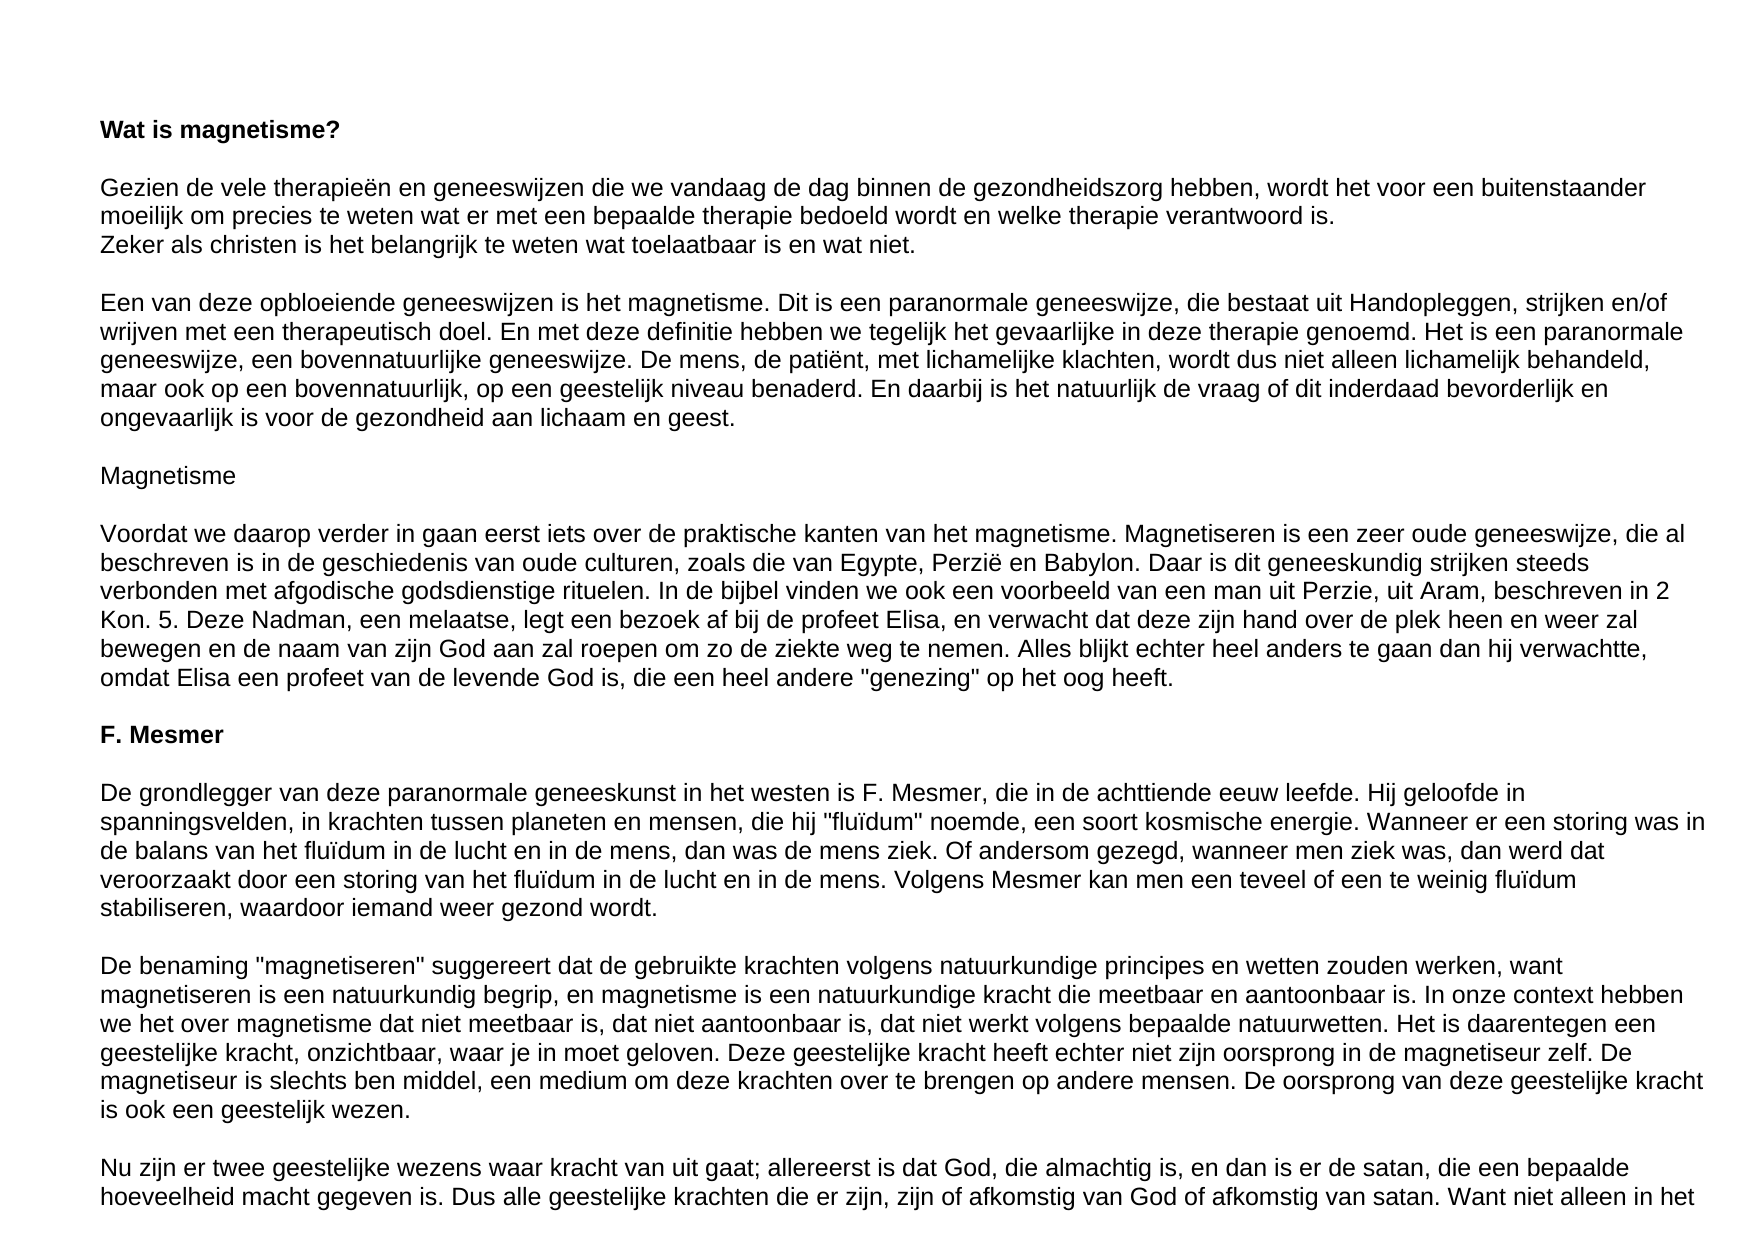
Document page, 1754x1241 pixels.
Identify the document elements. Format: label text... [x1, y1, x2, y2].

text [100, 1153, 1708, 1210]
text Gezien de vele therapieën en geneeswijzen die we vandaag de dag binnen de gezondheidszorg hebben, wordt het voor een buitenstaander moeilijk om precies te weten wat er met een bepaalde therapie bedoeld wordt en welke therapie verantwoord is. Zeker als christen is het belangrijk te weten wat toelaatbaar is en wat niet. [100, 172, 1708, 259]
text De grondlegger van deze paranormale geneeskunst in het westen is F. Mesmer, die in de achttiende eeuw leefde. Hij geloofde in spanningsvelden, in krachten tussen planeten en mensen, die hij "fluïdum" noemde, een soort kosmische energie. Wanneer er een storing was in de balans van het fluïdum in de lucht en in de mens, dan was de mens ziek. Of andersom gezegd, wanneer men ziek was, dan werd dat veroorzaakt door een storing van het fluïdum in de lucht en in de mens. Volgens Mesmer kan men een teveel of een te weinig fluïdum stabiliseren, waardoor iemand weer gezond wordt. [100, 778, 1708, 922]
text Voordat we daarop verder in gaan eerst iets over de praktische kanten van het magnetisme. Magnetiseren is een zeer oude geneeswijze, die al beschreven is in de geschiedenis van oude culturen, zoals die van Egypte, Perzië en Babylon. Daar is dit geneeskundig strijken steeds verbonden met afgodische godsdienstige rituelen. In de bijbel vinden we ook een voorbeeld van een man uit Perzie, uit Aram, beschreven in 2 Kon. 5. Deze Nadman, een melaatse, legt een bezoek af bij de profeet Elisa, en verwacht dat deze zijn hand over de plek heen en weer zal bewegen en de naam van zijn God aan zal roepen om zo de ziekte weg te nemen. Alles blijkt echter heel anders te gaan dan hij verwachtte, omdat Elisa een profeet van de levende God is, die een heel andere "genezing" op het oog heeft. [100, 519, 1708, 691]
text F. Mesmer [100, 720, 1708, 749]
text Een van deze opbloeiende geneeswijzen is het magnetisme. Dit is een paranormale geneeswijze, die bestaat uit Handopleggen, strijken en/of wrijven met een therapeutisch doel. En met deze definitie hebben we tegelijk het gevaarlijke in deze therapie genoemd. Het is een paranormale geneeswijze, een bovennatuurlijke geneeswijze. De mens, de patiënt, met lichamelijke klachten, wordt dus niet alleen lichamelijk behandeld, maar ook op een bovennatuurlijk, op een geestelijk niveau benaderd. En daarbij is het natuurlijk de vraag of dit inderdaad bevorderlijk en ongevaarlijk is voor de gezondheid aan lichaam en geest. [100, 288, 1708, 432]
text Wat is magnetisme? [100, 114, 1708, 143]
text Magnetisme [100, 461, 1708, 489]
text De benaming "magnetiseren" suggereert dat de gebruikte krachten volgens natuurkundige principes en wetten zouden werken, want magnetiseren is een natuurkundig begrip, en magnetisme is een natuurkundige kracht die meetbaar en aantoonbaar is. In onze context hebben we het over magnetisme dat niet meetbaar is, dat niet aantoonbaar is, dat niet werkt volgens bepaalde natuurwetten. Het is daarentegen een geestelijke kracht, onzichtbaar, waar je in moet geloven. Deze geestelijke kracht heeft echter niet zijn oorsprong in de magnetiseur zelf. De magnetiseur is slechts ben middel, een medium om deze krachten over te brengen op andere mensen. De oorsprong van deze geestelijke kracht is ook een geestelijk wezen. [100, 951, 1708, 1124]
